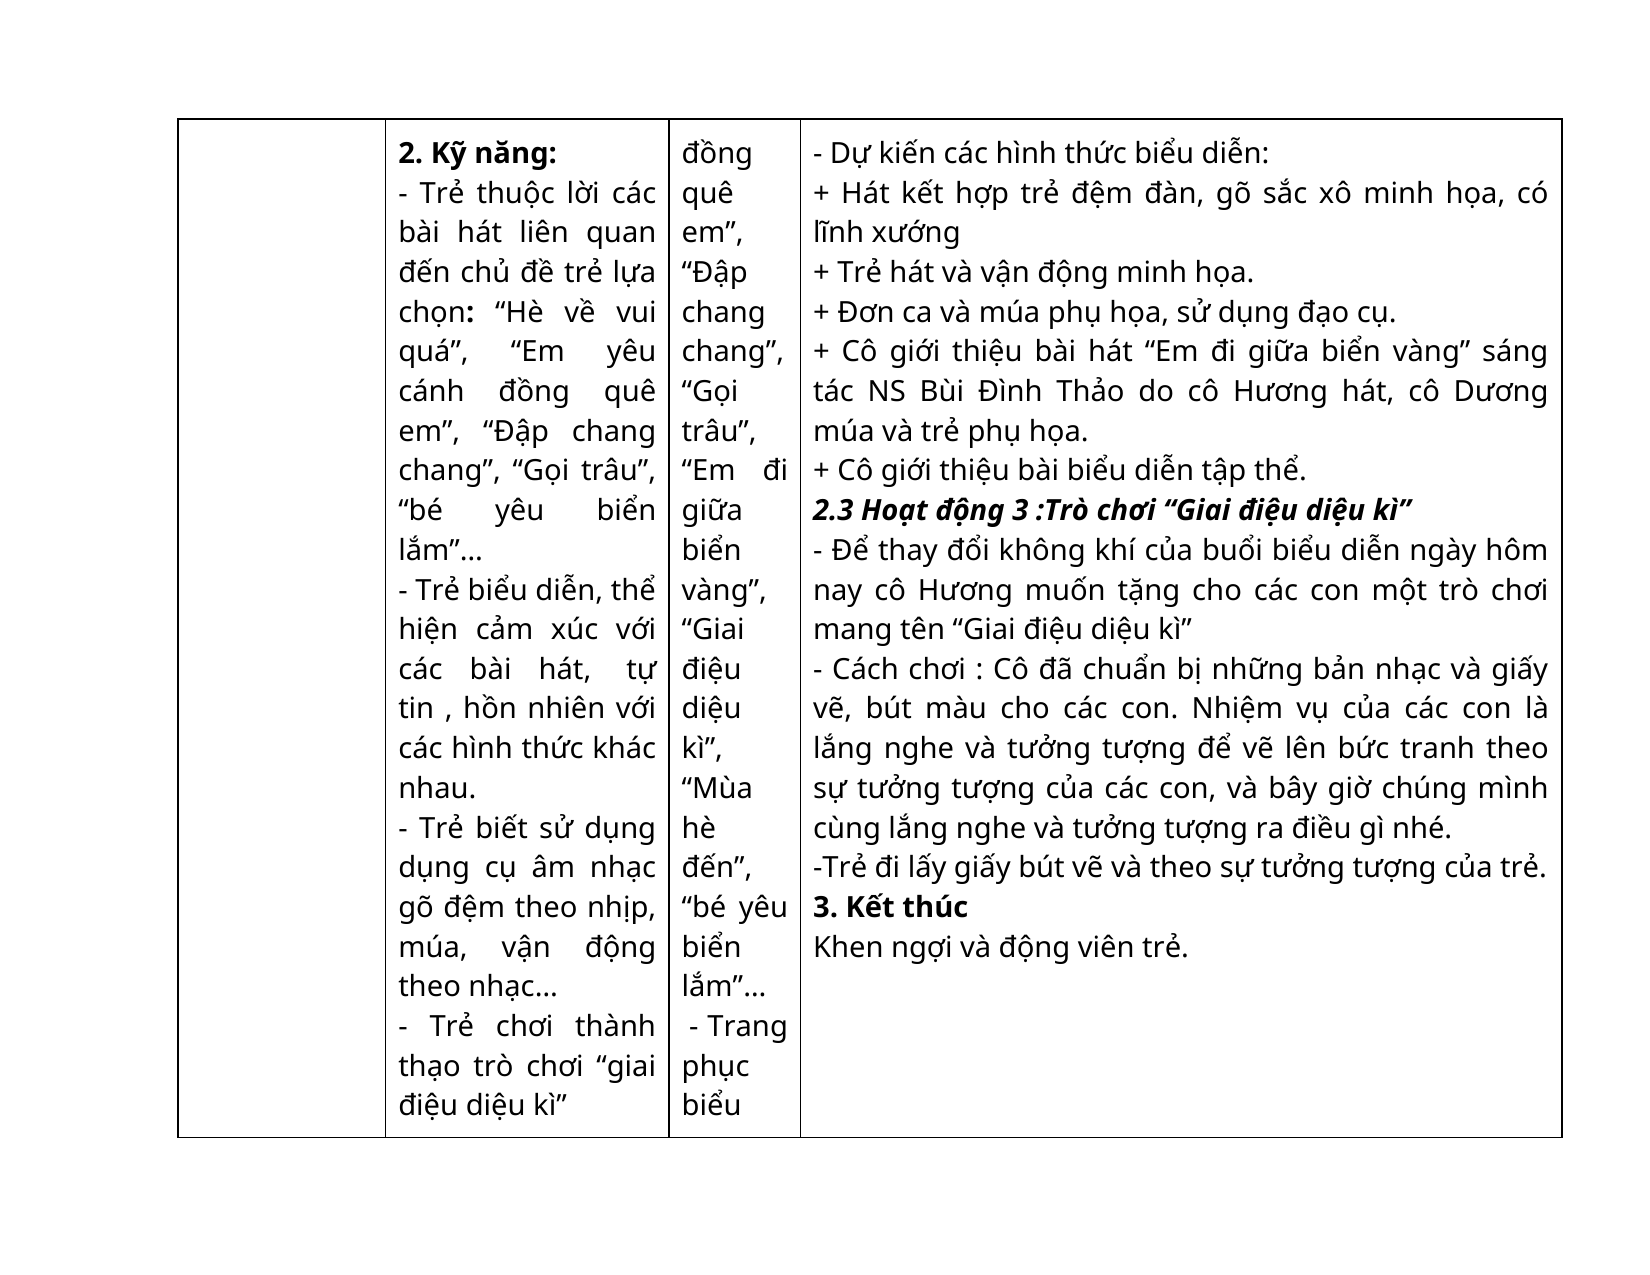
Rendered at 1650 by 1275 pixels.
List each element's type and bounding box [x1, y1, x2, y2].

table_cell [386, 120, 668, 1137]
table_cell [670, 120, 800, 1137]
table_cell [801, 120, 1561, 1137]
table_cell [179, 120, 385, 1137]
